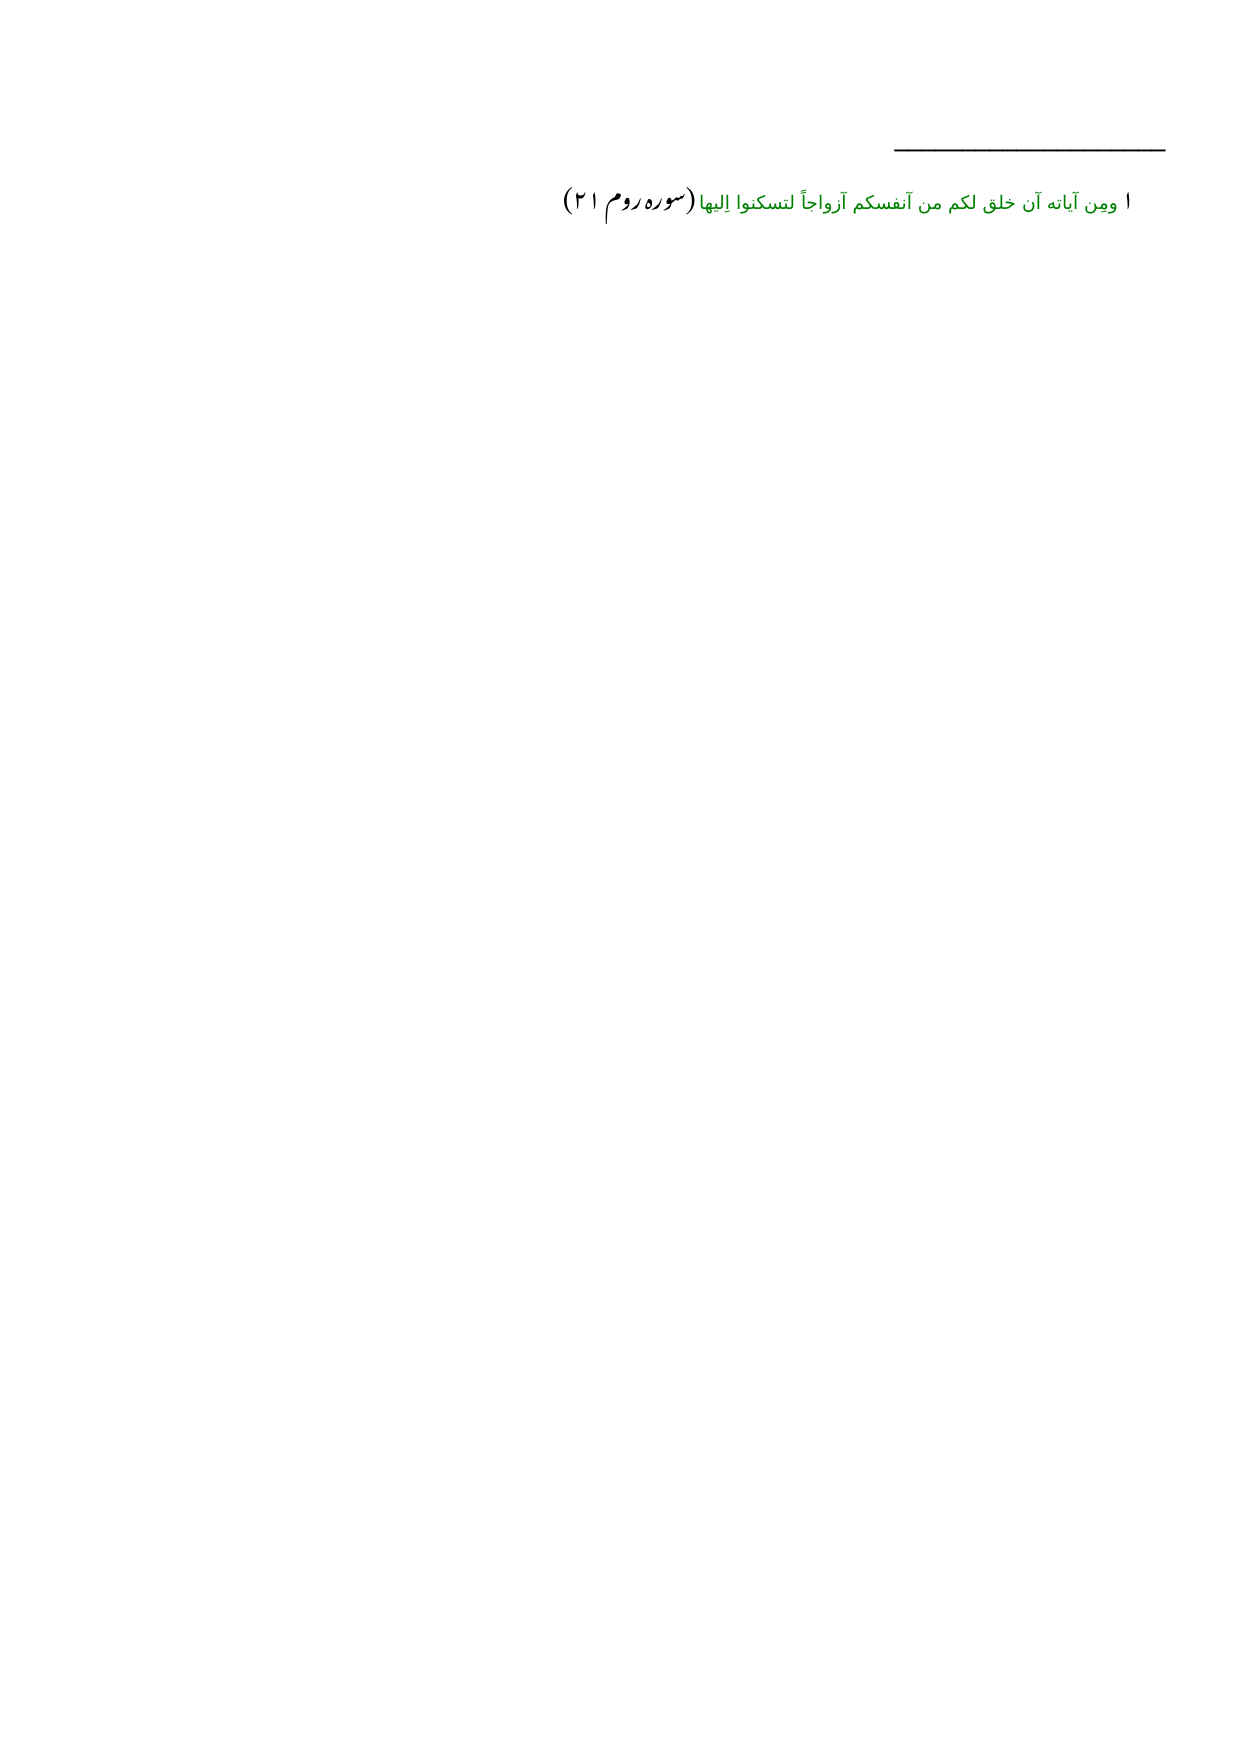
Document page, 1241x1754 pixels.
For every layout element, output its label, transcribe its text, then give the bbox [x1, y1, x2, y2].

text ١ ومِن آياته آن خلق لکم من آنفسکم آزواجاً لتسکنوا اِليها (سورہ روم ٢١) [75, 161, 1165, 224]
text ____________________ [75, 94, 1165, 161]
